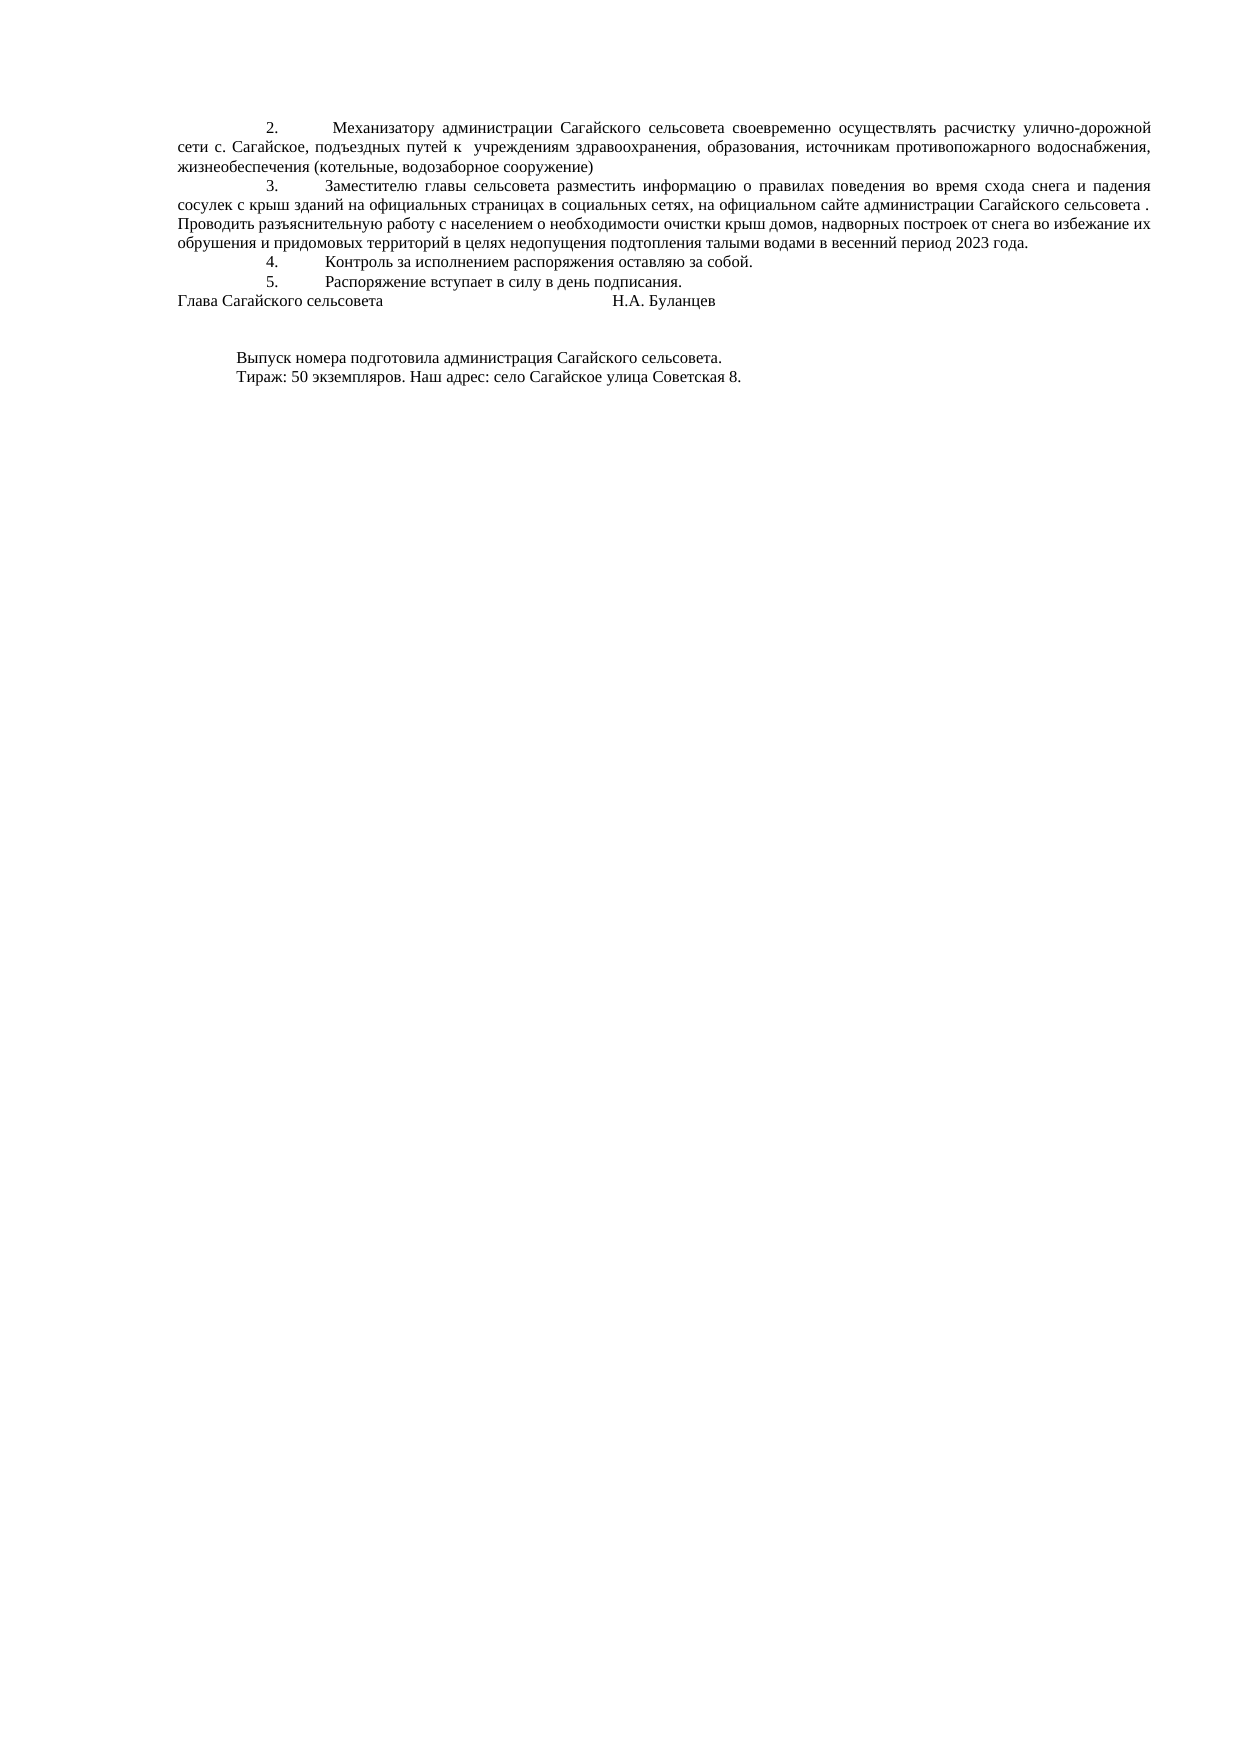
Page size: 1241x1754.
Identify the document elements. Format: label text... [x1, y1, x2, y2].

text Глава Сагайского сельсовета Н.А. Буланцев [177, 291, 1152, 310]
list Распоряжение вступает в силу в день подписания. [177, 271, 1152, 291]
text Тираж: 50 экземпляров. Наш адрес: село Сагайское улица Советская 8. [177, 367, 1152, 386]
list Механизатору администрации Сагайского сельсовета своевременно осуществлять расчистку улично-дорожной сети с. Сагайское, подъездных путей к учреждениям здравоохранения, образования, источникам противопожарного водоснабжения, жизнеобеспечения (котельные, водозаборное сооружение) [177, 118, 1152, 176]
text Выпуск номера подготовила администрация Сагайского сельсовета. [177, 348, 1152, 367]
list Заместителю главы сельсовета разместить информацию о правилах поведения во время схода снега и падения сосулек с крыш зданий на официальных страницах в социальных сетях, на официальном сайте администрации Сагайского сельсовета . Проводить разъяснительную работу с населением о необходимости очистки крыш домов, надворных построек от снега во избежание их обрушения и придомовых территорий в целях недопущения подтопления талыми водами в весенний период 2023 года. [177, 176, 1152, 252]
list Контроль за исполнением распоряжения оставляю за собой. [177, 252, 1152, 271]
